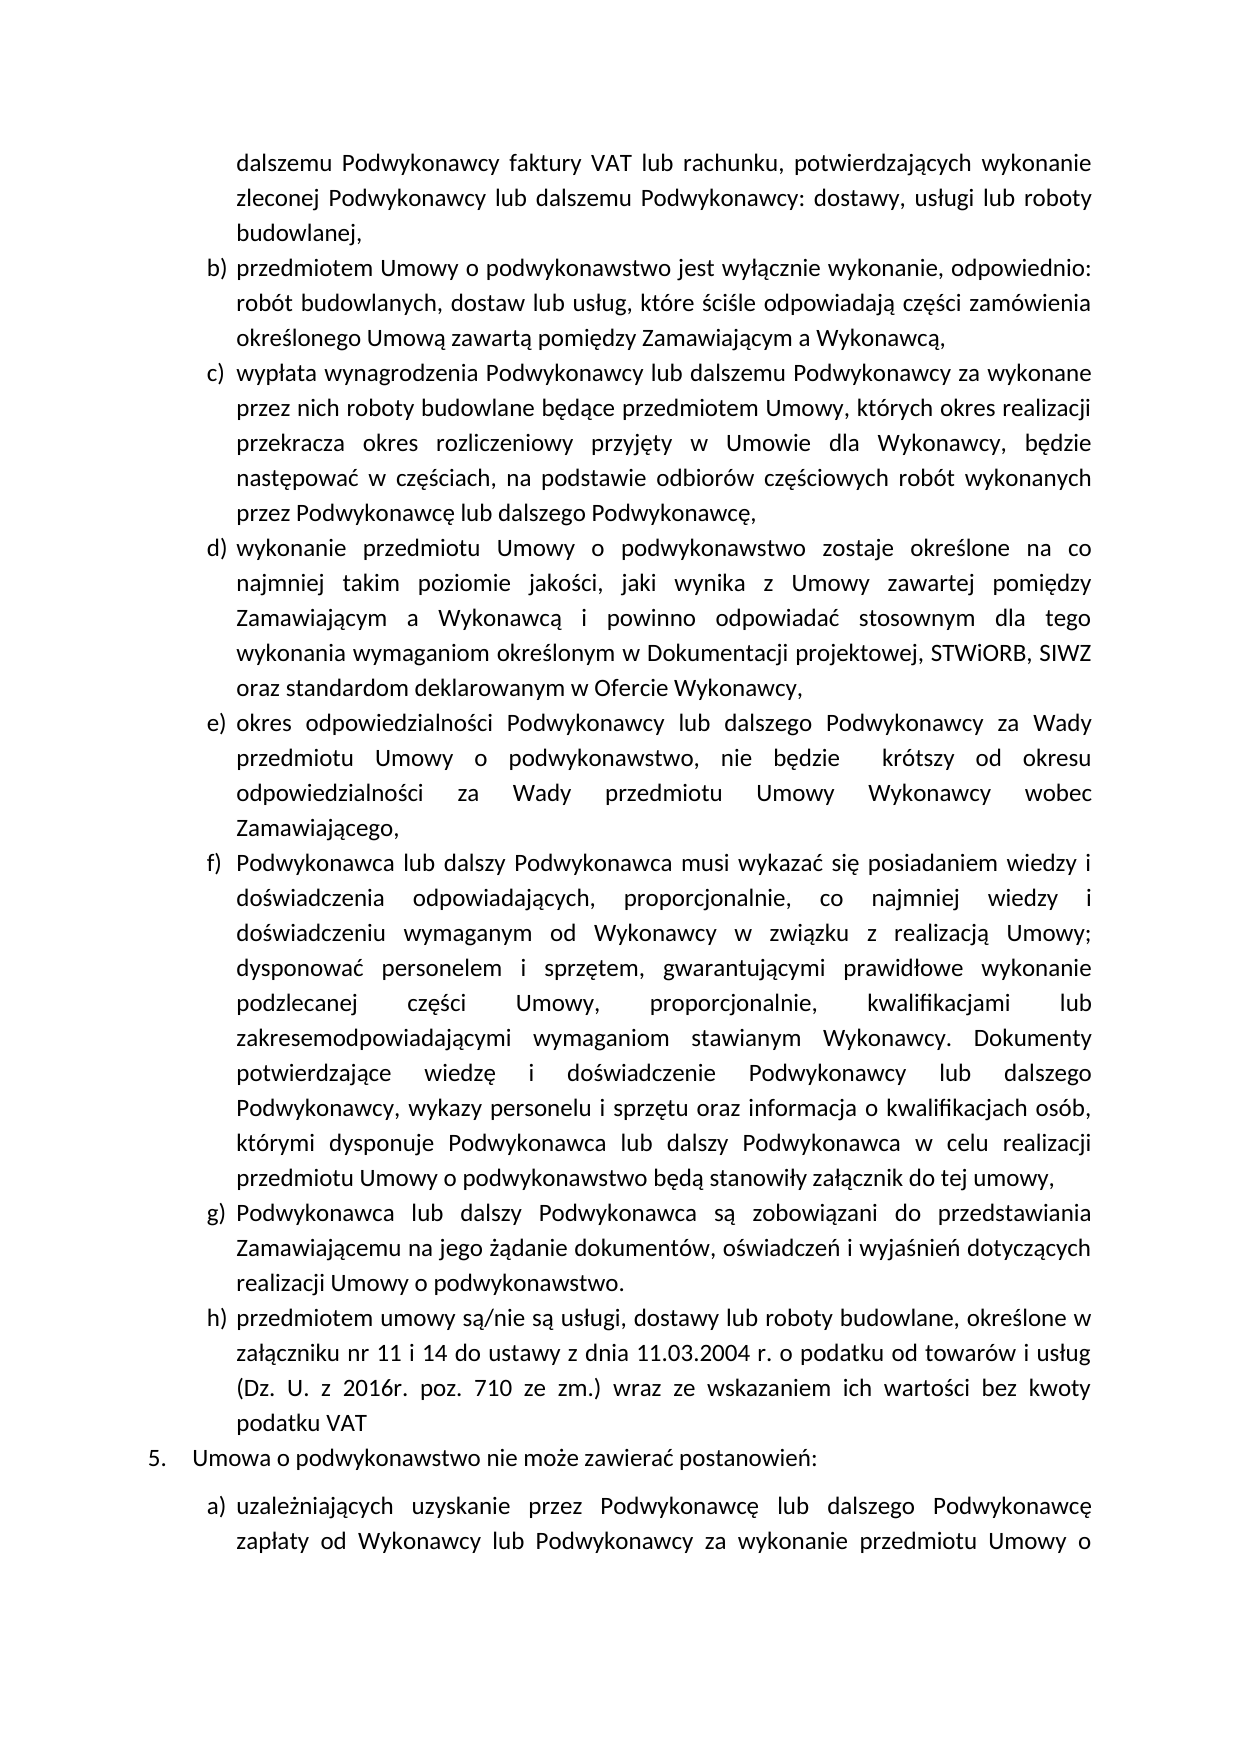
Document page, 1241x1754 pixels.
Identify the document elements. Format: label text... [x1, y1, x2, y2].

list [207, 148, 1093, 248]
list przedmiotem Umowy o podwykonawstwo jest wyłącznie wykonanie, odpowiednio: robót budowlanych, dostaw lub usług, które ściśle odpowiadają części zamówienia określonego Umową zawartą pomiędzy Zamawiającym a Wykonawcą, [207, 253, 1093, 353]
list przedmiotem umowy są/nie są usługi, dostawy lub roboty budowlane, określone w załączniku nr 11 i 14 do ustawy z dnia 11.03.2004 r. o podatku od towarów i usług (Dz. U. z 2016r. poz. 710 ze zm.) wraz ze wskazaniem ich wartości bez kwoty podatku VAT [207, 1303, 1093, 1438]
list Podwykonawca lub dalszy Podwykonawca są zobowiązani do przedstawiania Zamawiającemu na jego żądanie dokumentów, oświadczeń i wyjaśnień dotyczących realizacji Umowy o podwykonawstwo. [207, 1198, 1093, 1298]
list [207, 1490, 1093, 1556]
list Podwykonawca lub dalszy Podwykonawca musi wykazać się posiadaniem wiedzy i doświadczenia odpowiadających, proporcjonalnie, co najmniej wiedzy i doświadczeniu wymaganym od Wykonawcy w związku z realizacją Umowy; dysponować personelem i sprzętem, gwarantującymi prawidłowe wykonanie podzlecanej części Umowy, proporcjonalnie, kwalifikacjami lub zakresemodpowiadającymi wymaganiom stawianym Wykonawcy. Dokumenty potwierdzające wiedzę i doświadczenie Podwykonawcy lub dalszego Podwykonawcy, wykazy personelu i sprzętu oraz informacja o kwalifikacjach osób, którymi dysponuje Podwykonawca lub dalszy Podwykonawca w celu realizacji przedmiotu Umowy o podwykonawstwo będą stanowiły załącznik do tej umowy, [207, 848, 1093, 1193]
list wypłata wynagrodzenia Podwykonawcy lub dalszemu Podwykonawcy za wykonane przez nich roboty budowlane będące przedmiotem Umowy, których okres realizacji przekracza okres rozliczeniowy przyjęty w Umowie dla Wykonawcy, będzie następować w częściach, na podstawie odbiorów częściowych robót wykonanych przez Podwykonawcę lub dalszego Podwykonawcę, [207, 358, 1093, 528]
list Umowa o podwykonawstwo nie może zawierać postanowień: [148, 1443, 1093, 1473]
list okres odpowiedzialności Podwykonawcy lub dalszego Podwykonawcy za Wady przedmiotu Umowy o podwykonawstwo, nie będzie krótszy od okresu odpowiedzialności za Wady przedmiotu Umowy Wykonawcy wobec Zamawiającego, [207, 708, 1093, 843]
list wykonanie przedmiotu Umowy o podwykonawstwo zostaje określone na co najmniej takim poziomie jakości, jaki wynika z Umowy zawartej pomiędzy Zamawiającym a Wykonawcą i powinno odpowiadać stosownym dla tego wykonania wymaganiom określonym w Dokumentacji projektowej, STWiORB, SIWZ oraz standardom deklarowanym w Ofercie Wykonawcy, [207, 533, 1093, 703]
